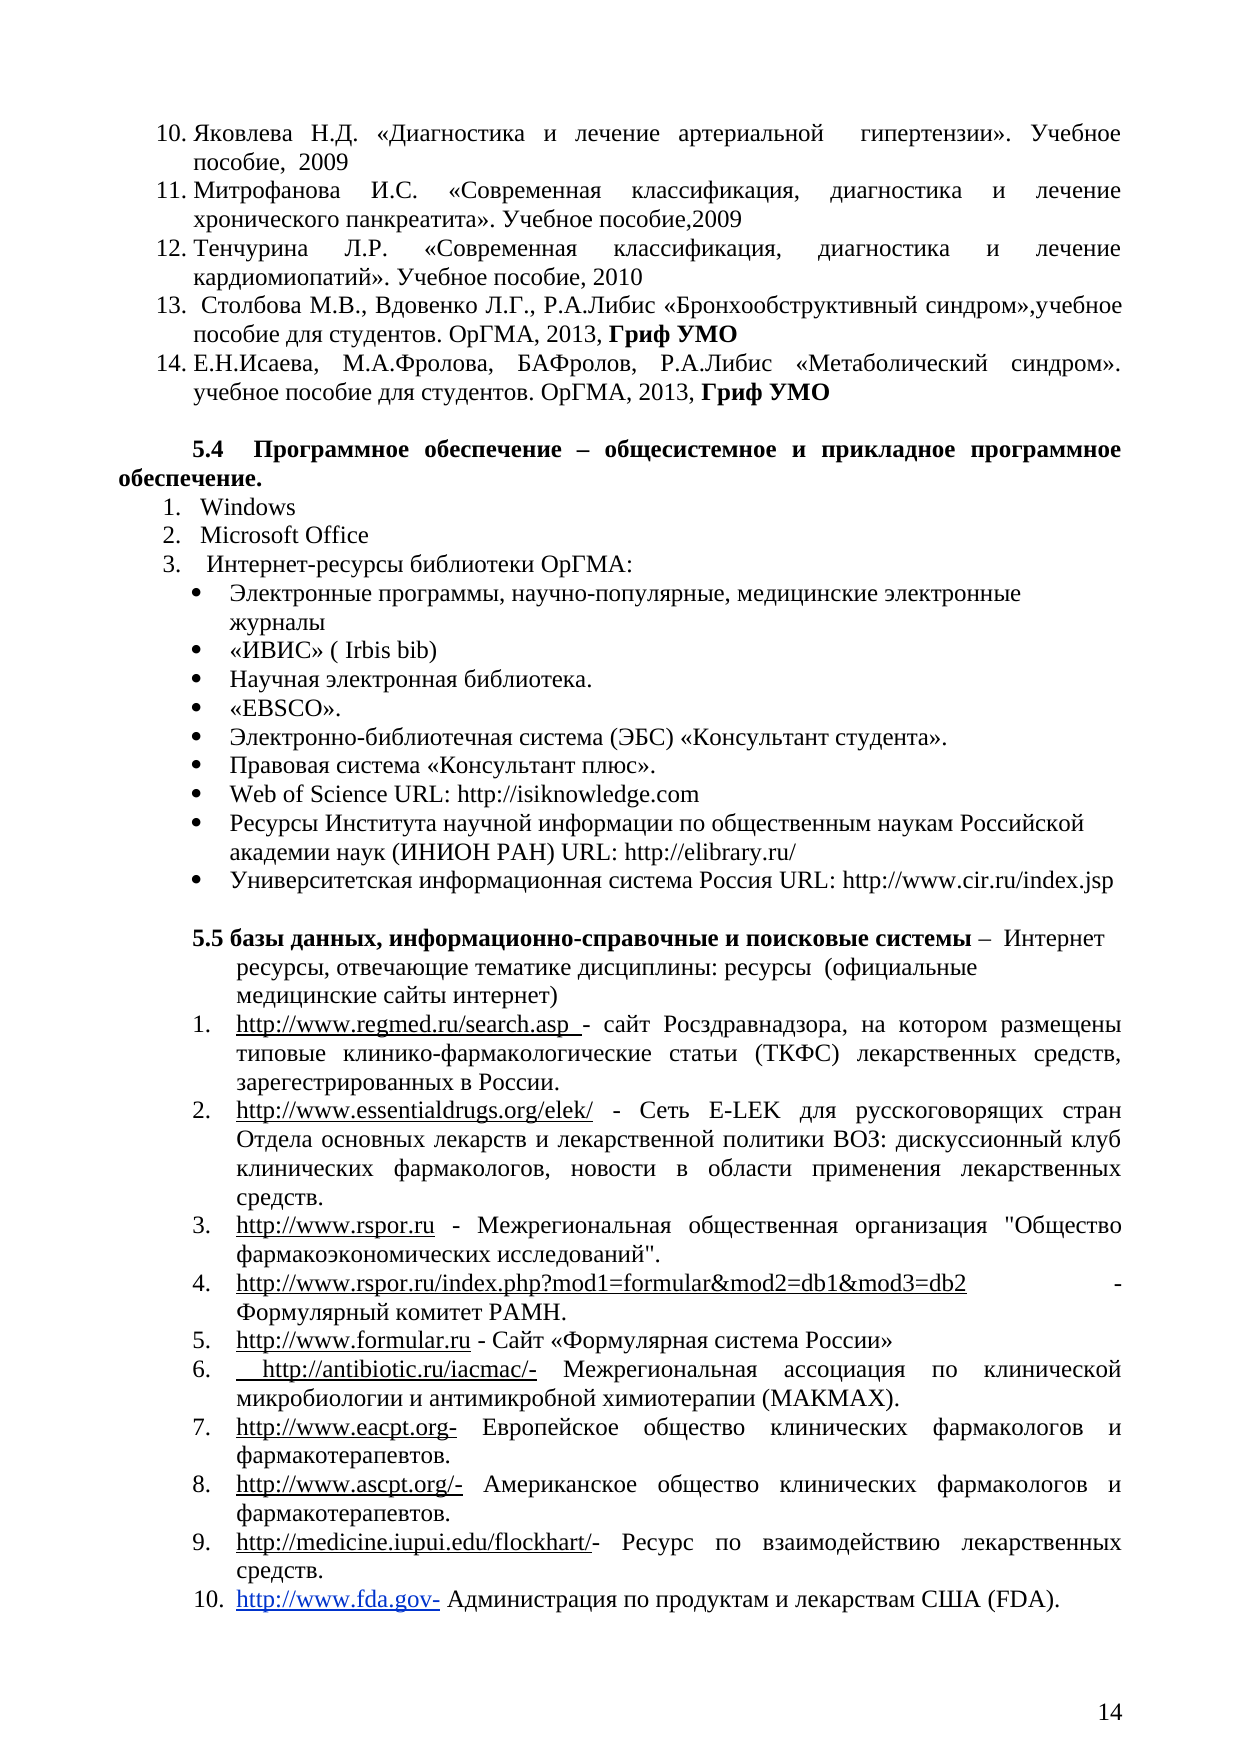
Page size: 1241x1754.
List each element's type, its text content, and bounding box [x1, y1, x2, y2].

list Интернет-ресурсы библиотеки ОрГМА: [162, 549, 1122, 578]
list Научная электронная библиотека. [192, 664, 1122, 693]
list Тенчурина Л.Р. «Современная классификация, диагностика и лечение кардиомиопатий». Учебное пособие, 2010 [156, 233, 1122, 291]
list Е.Н.Исаева, М.А.Фролова, БАФролов, Р.А.Либис «Метаболический синдром». учебное пособие для студентов. ОрГМА, 2013, Гриф УМО [156, 348, 1122, 406]
list Электронные программы, научно-популярные, медицинские электронные журналы [192, 578, 1122, 636]
list http://www.formular.ru - Сайт «Формулярная система России» [192, 1326, 1122, 1354]
list http://www.ascpt.org/- Американское общество клинических фармакологов и фармакотерапевтов. [192, 1469, 1122, 1527]
list http://www.eacpt.org- Европейское общество клинических фармакологов и фармакотерапевтов. [192, 1412, 1122, 1469]
list Windows [162, 492, 1122, 521]
list Электронно-библиотечная система (ЭБС) «Консультант студента». [192, 722, 1122, 751]
list Ресурсы Института научной информации по общественным наукам Российской академии наук (ИНИОН РАН) URL: http://elibrary.ru/ [192, 808, 1122, 866]
list Яковлева Н.Д. «Диагностика и лечение артериальной гипертензии». Учебное пособие, 2009 [156, 118, 1122, 176]
list Правовая система «Консультант плюс». [192, 751, 1122, 779]
list «EBSCO». [192, 693, 1122, 722]
text 5.5 базы данных, информационно-справочные и поисковые системы – Интернет ресурсы, отвечающие тематике дисциплины: ресурсы (официальные медицинские сайты интернет) [192, 923, 1122, 1009]
list Митрофанова И.С. «Современная классификация, диагностика и лечение хронического панкреатита». Учебное пособие,2009 [156, 176, 1122, 233]
list http://www.regmed.ru/search.asp - сайт Росздравнадзора, на котором размещены типовые клинико-фармакологические статьи (ТКФС) лекарственных средств, зарегестрированных в России. [192, 1009, 1122, 1096]
list http://www.rspor.ru - Межрегиональная общественная организация "Общество фармакоэкономических исследований". [192, 1211, 1122, 1268]
list http://medicine.iupui.edu/flockhart/- Ресурс по взаимодействию лекарственных средств. [192, 1527, 1122, 1584]
list http://antibiotic.ru/iacmac/- Межрегиональная ассоциация по клинической микробиологии и антимикробной химиотерапии (МАКМАХ). [192, 1354, 1122, 1412]
list Университетская информационная система Россия URL: http://www.cir.ru/index.jsp [192, 866, 1122, 894]
list http://www.fda.gov- Администрация по продуктам и лекарствам США (FDA). [193, 1584, 1122, 1613]
list Столбова М.В., Вдовенко Л.Г., Р.А.Либис «Бронхообструктивный синдром»,учебное пособие для студентов. ОрГМА, 2013, Гриф УМО [156, 291, 1122, 348]
list «ИВИС» ( Irbis bib) [192, 636, 1122, 664]
list http://www.essentialdrugs.org/elek/ - Сеть E-LEK для русскоговорящих стран Отдела основных лекарств и лекарственной политики ВОЗ: дискуссионный клуб клинических фармакологов, новости в области применения лекарственных средств. [192, 1096, 1122, 1211]
text 5.4 Программное обеспечение – общесистемное и прикладное программное обеспечение. [118, 434, 1122, 492]
list http://www.rspor.ru/index.php?mod1=formular&mod2=db1&mod3=db2 - Формулярный комитет РАМН. [192, 1268, 1122, 1326]
list Web of Science URL: http://isiknowledge.com [192, 779, 1122, 808]
list Microsoft Office [162, 521, 1122, 549]
